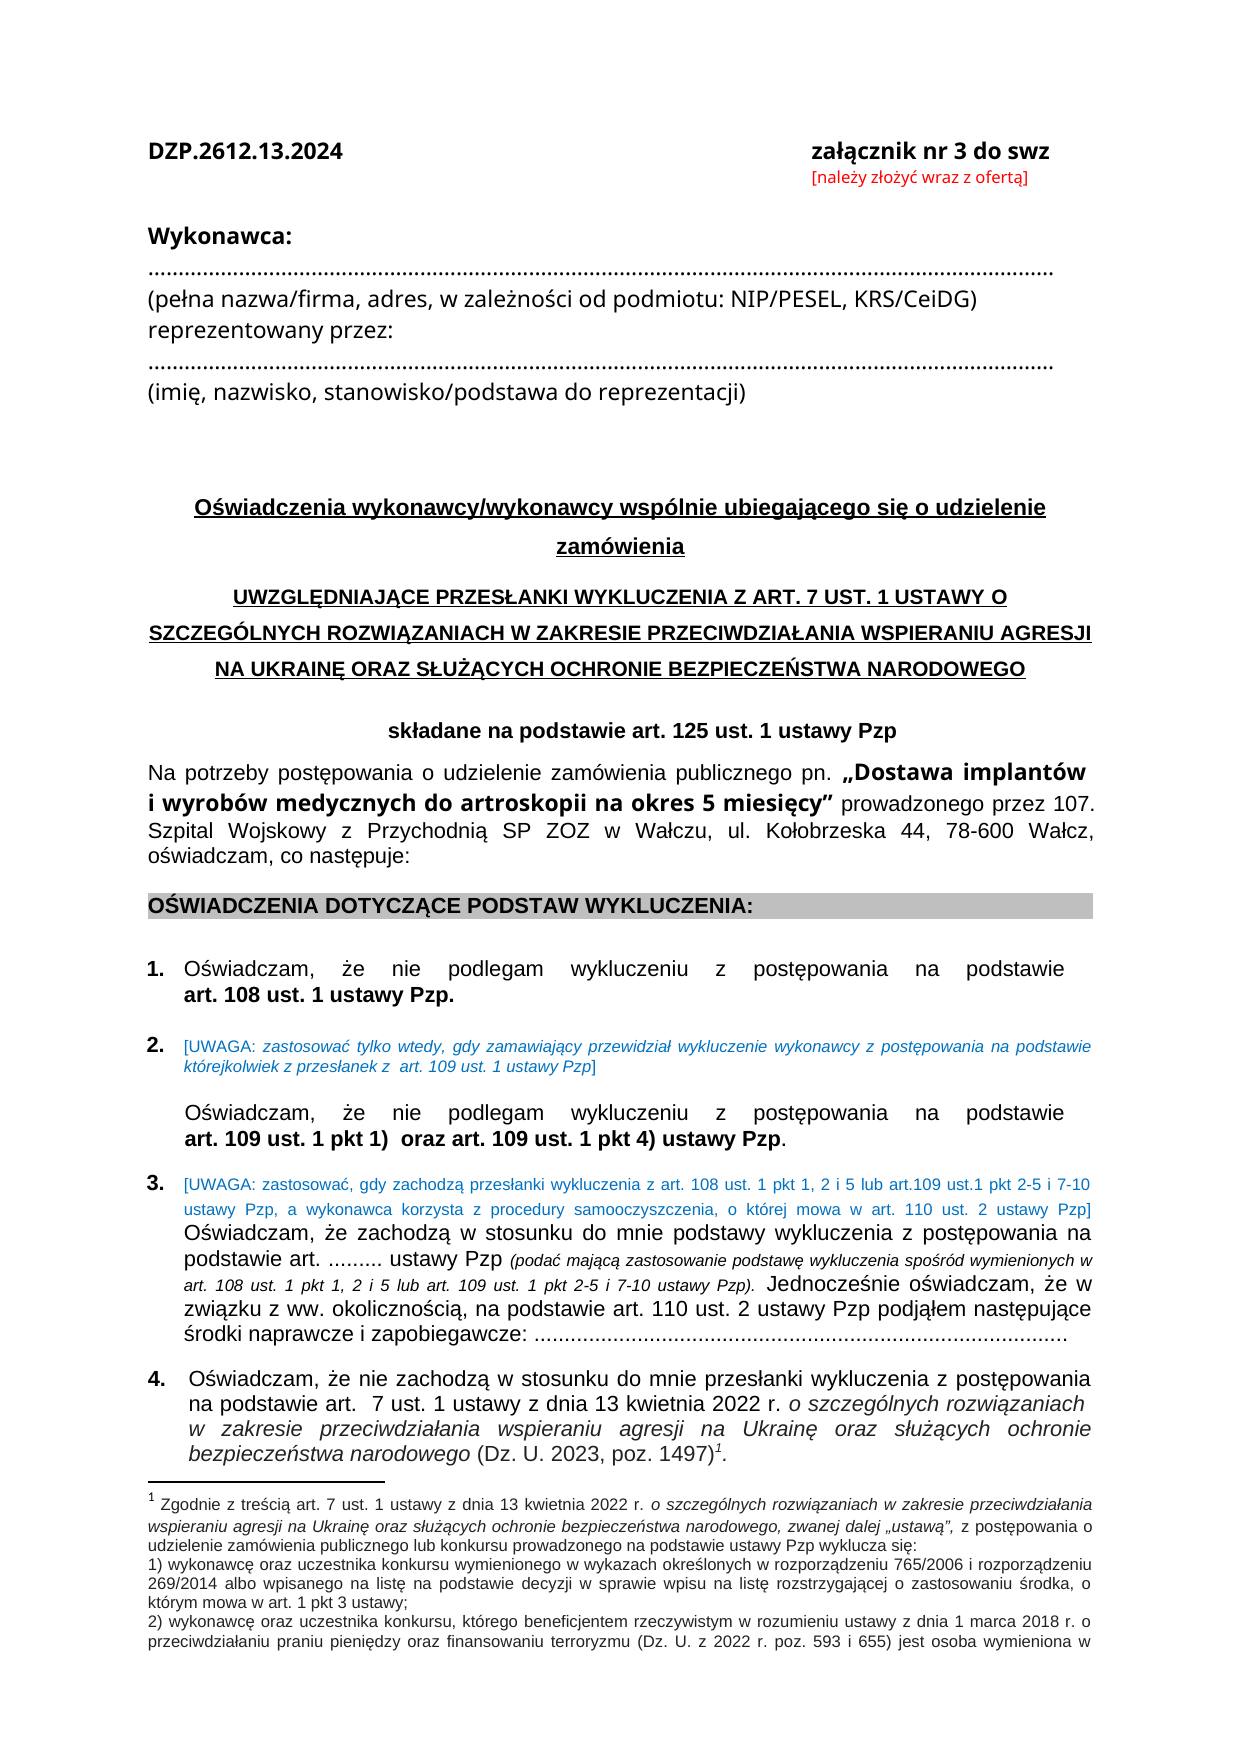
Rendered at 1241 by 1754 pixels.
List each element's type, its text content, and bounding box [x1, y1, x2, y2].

text (pełna nazwa/firma, adres, w zależności od podmiotu: NIP/PESEL, KRS/CeiDG) [148, 282, 1093, 314]
text Oświadczenia wykonawcy/wykonawcy wspólnie ubiegającego się o udzielenie zamówienia [148, 493, 1093, 559]
list Oświadczam, że nie podlegam wykluczeniu z postępowania na podstawie art. 109 ust. 1 pkt 1) oraz art. 109 ust. 1 pkt 4) ustawy Pzp. [184, 1100, 1093, 1151]
text Wykonawca: [148, 220, 1093, 251]
text reprezentowany przez: [148, 314, 1093, 345]
text UWZGLĘDNIAJĄCE PRZESŁANKI WYKLUCZENIA Z ART. 7 UST. 1 USTAWY o szczególnych rozwiązaniach w zakresie przeciwdziałania wspieraniu agresji na Ukrainę oraz służących ochronie bezpieczeństwa narodowego [148, 585, 1093, 681]
text OŚWIADCZENIA DOTYCZĄCE PODSTAW WYKLUCZENIA: [148, 893, 1093, 919]
list Oświadczam, że nie podlegam wykluczeniu z postępowania na podstawie art. 108 ust. 1 ustawy Pzp. [146, 956, 1093, 1007]
list [UWAGA: zastosować tylko wtedy, gdy zamawiający przewidział wykluczenie wykonawcy z postępowania na podstawie którejkolwiek z przesłanek z art. 109 ust. 1 ustawy Pzp] [146, 1032, 1093, 1076]
text [należy złożyć wraz z ofertą] [148, 166, 1093, 189]
text (imię, nazwisko, stanowisko/podstawa do reprezentacji) [148, 376, 1093, 407]
text składane na podstawie art. 125 ust. 1 ustawy Pzp [148, 718, 1093, 743]
text …………………………………………………………………………………………………………………………………… [148, 251, 1093, 282]
text …………………………………………………………………………………………………………………………………… [148, 345, 1093, 376]
text DZP.2612.13.2024 załącznik nr 3 do swz [148, 135, 1093, 166]
list [UWAGA: zastosować, gdy zachodzą przesłanki wykluczenia z art. 108 ust. 1 pkt 1, 2 i 5 lub art.109 ust.1 pkt 2-5 i 7-10 ustawy Pzp, a wykonawca korzysta z procedury samooczyszczenia, o której mowa w art. 110 ust. 2 ustawy Pzp] Oświadczam, że zachodzą w stosunku do mnie podstawy wykluczenia z postępowania na podstawie art. ......... ustawy Pzp (podać mającą zastosowanie podstawę wykluczenia spośród wymienionych w art. 108 ust. 1 pkt 1, 2 i 5 lub art. 109 ust. 1 pkt 2-5 i 7-10 ustawy Pzp). Jednocześnie oświadczam, że w związku z ww. okolicznością, na podstawie art. 110 ust. 2 ustawy Pzp podjąłem następujące środki naprawcze i zapobiegawcze: ........................................................................................ [146, 1170, 1093, 1346]
text Na potrzeby postępowania o udzielenie zamówienia publicznego pn. „Dostawa implantów i wyrobów medycznych do artroskopii na okres 5 miesięcy” prowadzonego przez 107. Szpital Wojskowy z Przychodnią SP ZOZ w Wałczu, ul. Kołobrzeska 44, 78-600 Wałcz, oświadczam, co następuje: [148, 756, 1096, 868]
list Oświadczam, że nie zachodzą w stosunku do mnie przesłanki wykluczenia z postępowania na podstawie art. 7 ust. 1 ustawy z dnia 13 kwietnia 2022 r. o szczególnych rozwiązaniach w zakresie przeciwdziałania wspieraniu agresji na Ukrainę oraz służących ochronie bezpieczeństwa narodowego (Dz. U. 2023, poz. 1497). [148, 1365, 1093, 1466]
